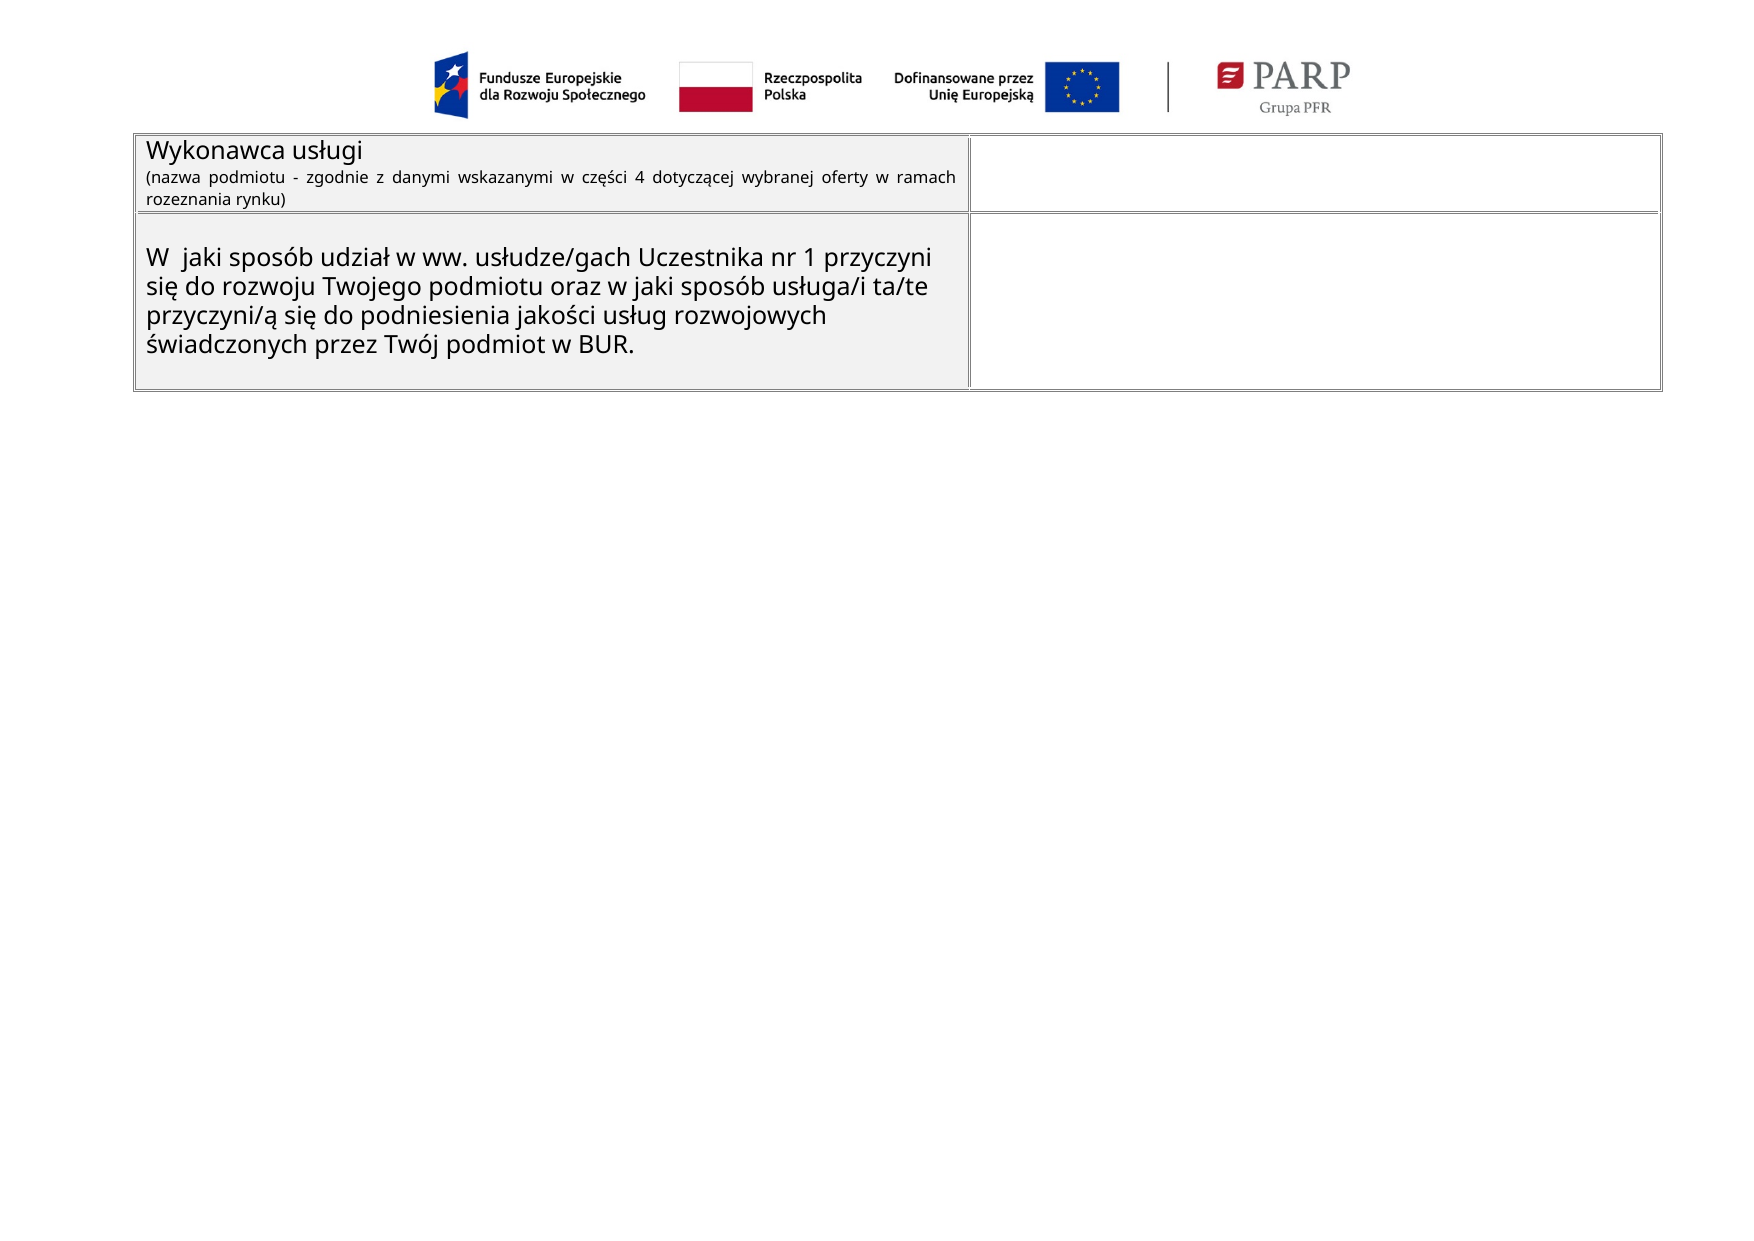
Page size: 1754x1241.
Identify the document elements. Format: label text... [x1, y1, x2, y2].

table_cell Wykonawca usługi (nazwa podmiotu - zgodnie z danymi wskazanymi w części 4 dotyczącej wybranej oferty w ramach rozeznania rynku) [136, 136, 969, 211]
table_cell W jaki sposób udział w ww. usłudze/gach Uczestnika nr 1 przyczyni się do rozwoju Twojego podmiotu oraz w jaki sposób usługa/i ta/te przyczyni/ą się do podniesienia jakości usług rozwojowych świadczonych przez Twój podmiot w BUR. [136, 211, 969, 389]
table_cell [969, 211, 1660, 389]
table_cell [969, 136, 1660, 211]
picture [419, 42, 1364, 128]
